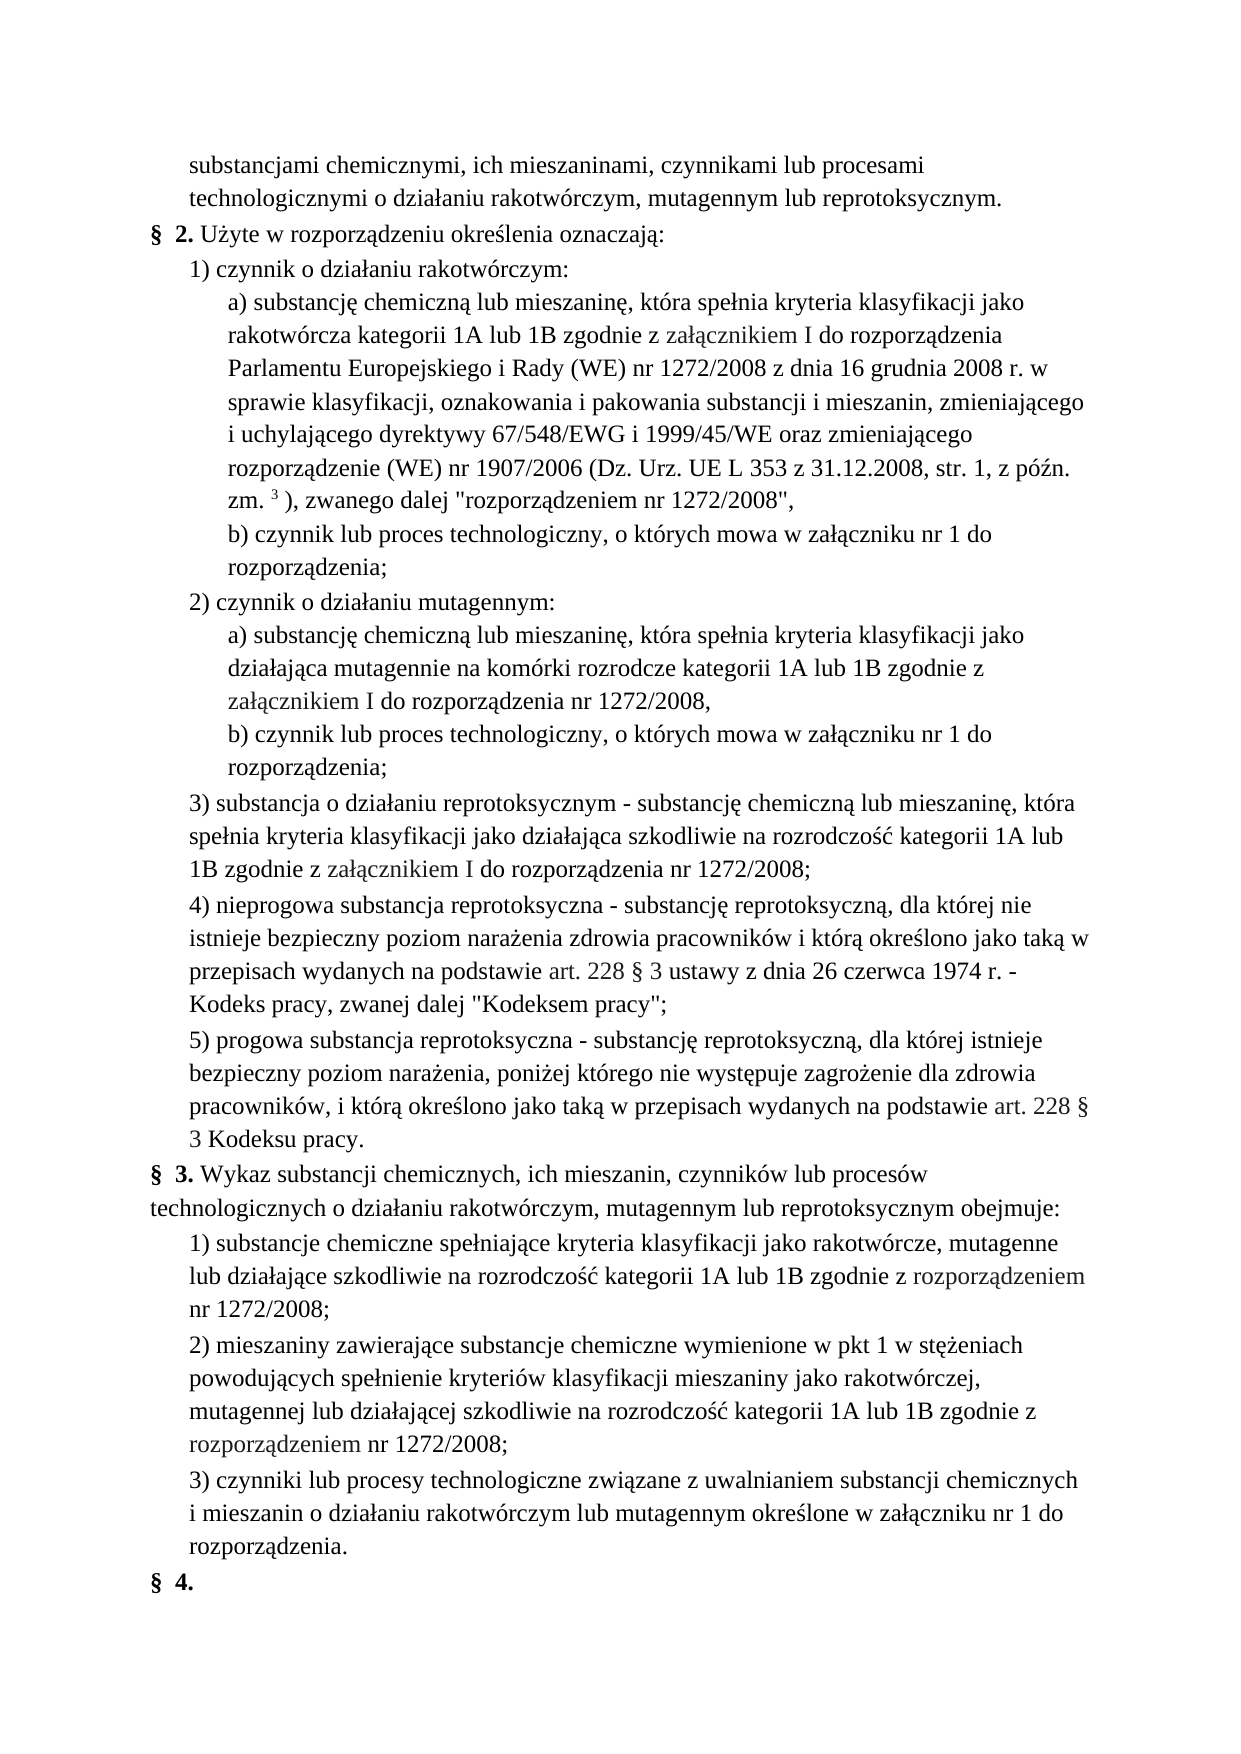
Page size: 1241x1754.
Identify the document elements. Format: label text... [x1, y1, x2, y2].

text b) czynnik lub proces technologiczny, o których mowa w załączniku nr 1 do rozporządzenia; [228, 519, 1090, 580]
text 2) mieszaniny zawierające substancje chemiczne wymienione w pkt 1 w stężeniach powodujących spełnienie kryteriów klasyfikacji mieszaniny jako rakotwórczej, mutagennej lub działającej szkodliwie na rozrodczość kategorii 1A lub 1B zgodnie z rozporządzeniem nr 1272/2008; [189, 1330, 1090, 1458]
text 2) czynnik o działaniu mutagennym: [189, 587, 1090, 616]
text 5) progowa substancja reprotoksyczna - substancję reprotoksyczną, dla której istnieje bezpieczny poziom narażenia, poniżej którego nie występuje zagrożenie dla zdrowia pracowników, i którą określono jako taką w przepisach wydanych na podstawie art. 228 § 3 Kodeksu pracy. [189, 1025, 1090, 1153]
text 4) nieprogowa substancja reprotoksyczna - substancję reprotoksyczną, dla której nie istnieje bezpieczny poziom narażenia zdrowia pracowników i którą określono jako taką w przepisach wydanych na podstawie art. 228 § 3 ustawy z dnia 26 czerwca 1974 r. - Kodeks pracy, zwanej dalej "Kodeksem pracy"; [189, 890, 1090, 1018]
text § 4. [150, 1567, 1090, 1595]
text 1) substancje chemiczne spełniające kryteria klasyfikacji jako rakotwórcze, mutagenne lub działające szkodliwie na rozrodczość kategorii 1A lub 1B zgodnie z rozporządzeniem nr 1272/2008; [189, 1228, 1090, 1323]
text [189, 150, 1090, 212]
text § 2. Użyte w rozporządzeniu określenia oznaczają: [150, 219, 1090, 247]
text 3) czynniki lub procesy technologiczne związane z uwalnianiem substancji chemicznych i mieszanin o działaniu rakotwórczym lub mutagennym określone w załączniku nr 1 do rozporządzenia. [189, 1465, 1090, 1560]
text b) czynnik lub proces technologiczny, o których mowa w załączniku nr 1 do rozporządzenia; [228, 719, 1090, 781]
text 3) substancja o działaniu reprotoksycznym - substancję chemiczną lub mieszaninę, która spełnia kryteria klasyfikacji jako działająca szkodliwie na rozrodczość kategorii 1A lub 1B zgodnie z załącznikiem I do rozporządzenia nr 1272/2008; [189, 788, 1090, 883]
text § 3. Wykaz substancji chemicznych, ich mieszanin, czynników lub procesów technologicznych o działaniu rakotwórczym, mutagennym lub reprotoksycznym obejmuje: [150, 1159, 1090, 1221]
text 1) czynnik o działaniu rakotwórczym: [189, 254, 1090, 283]
text a) substancję chemiczną lub mieszaninę, która spełnia kryteria klasyfikacji jako rakotwórcza kategorii 1A lub 1B zgodnie z załącznikiem I do rozporządzenia Parlamentu Europejskiego i Rady (WE) nr 1272/2008 z dnia 16 grudnia 2008 r. w sprawie klasyfikacji, oznakowania i pakowania substancji i mieszanin, zmieniającego i uchylającego dyrektywy 67/548/EWG i 1999/45/WE oraz zmieniającego rozporządzenie (WE) nr 1907/2006 (Dz. Urz. UE L 353 z 31.12.2008, str. 1, z późn. zm. 3 ), zwanego dalej "rozporządzeniem nr 1272/2008", [228, 287, 1090, 514]
text a) substancję chemiczną lub mieszaninę, która spełnia kryteria klasyfikacji jako działająca mutagennie na komórki rozrodcze kategorii 1A lub 1B zgodnie z załącznikiem I do rozporządzenia nr 1272/2008, [228, 620, 1090, 715]
